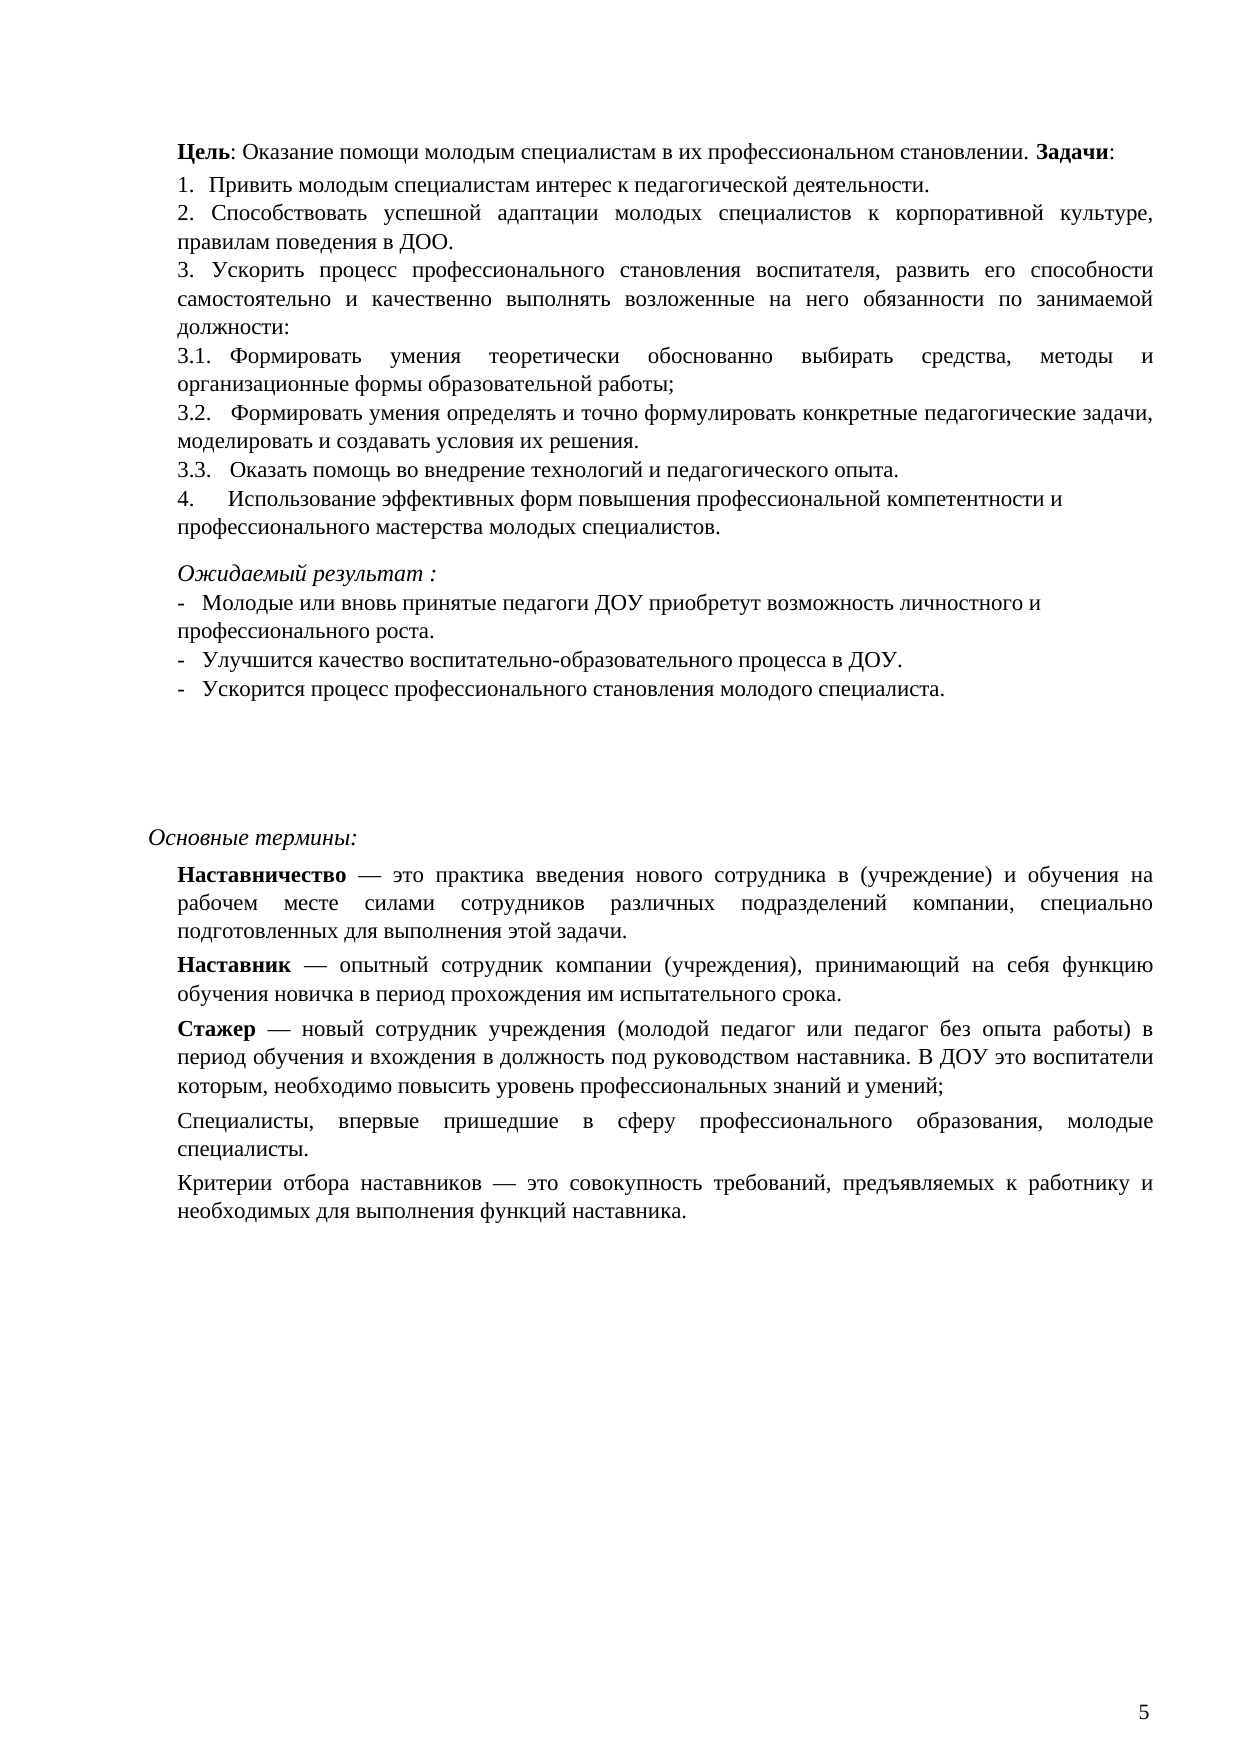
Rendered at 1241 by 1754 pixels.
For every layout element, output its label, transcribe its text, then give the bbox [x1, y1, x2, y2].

list Использование эффективных форм повышения профессиональной компетентности и профессионального мастерства молодых специалистов. [177, 483, 1155, 540]
text Ожидаемый результат : [177, 559, 1155, 588]
text Наставник — опытный сотрудник компании (учреждения), принимающий на себя функцию обучения новичка в период прохождения им испытательного срока. [177, 950, 1155, 1007]
list Формировать умения теоретически обоснованно выбирать средства, методы и организационные формы образовательной работы; [177, 341, 1155, 398]
list Ускорить процесс профессионального становления воспитателя, развить его способности самостоятельно и качественно выполнять возложенные на него обязанности по занимаемой должности: [177, 255, 1155, 341]
list Улучшится качество воспитательно-образовательного процесса в ДОУ. [177, 645, 1155, 673]
text Цель: Оказание помощи молодым специалистам в их профессиональном становлении. Задачи: [177, 119, 1155, 169]
list Ускорится процесс профессионального становления молодого специалиста. [177, 673, 1155, 702]
text Специалисты, впервые пришедшие в сферу профессионального образования, молодые специалисты. [177, 1106, 1155, 1162]
list Формировать умения определять и точно формулировать конкретные педагогические задачи, моделировать и создавать условия их решения. [177, 398, 1155, 455]
list Способствовать успешной адаптации молодых специалистов к корпоративной культуре, правилам поведения в ДОО. [177, 198, 1155, 255]
text Критерии отбора наставников — это совокупность требований, предъявляемых к работнику и необходимых для выполнения функций наставника. [177, 1168, 1155, 1224]
text Стажер — новый сотрудник учреждения (молодой педагог или педагог без опыта работы) в период обучения и вхождения в должность под руководством наставника. В ДОУ это воспитатели которым, необходимо повысить уровень профессиональных знаний и умений; [177, 1013, 1155, 1099]
text Наставничество — это практика введения нового сотрудника в (учреждение) и обучения на рабочем месте силами сотрудников различных подразделений компании, специально подготовленных для выполнения этой задачи. [177, 860, 1155, 944]
list Привить молодым специалистам интерес к педагогической деятельности. [177, 169, 1155, 198]
list Оказать помощь во внедрение технологий и педагогического опыта. [177, 455, 1155, 483]
list Молодые или вновь принятые педагоги ДОУ приобретут возможность личностного и профессионального роста. [177, 588, 1155, 645]
text Основные термины: [148, 827, 1155, 851]
